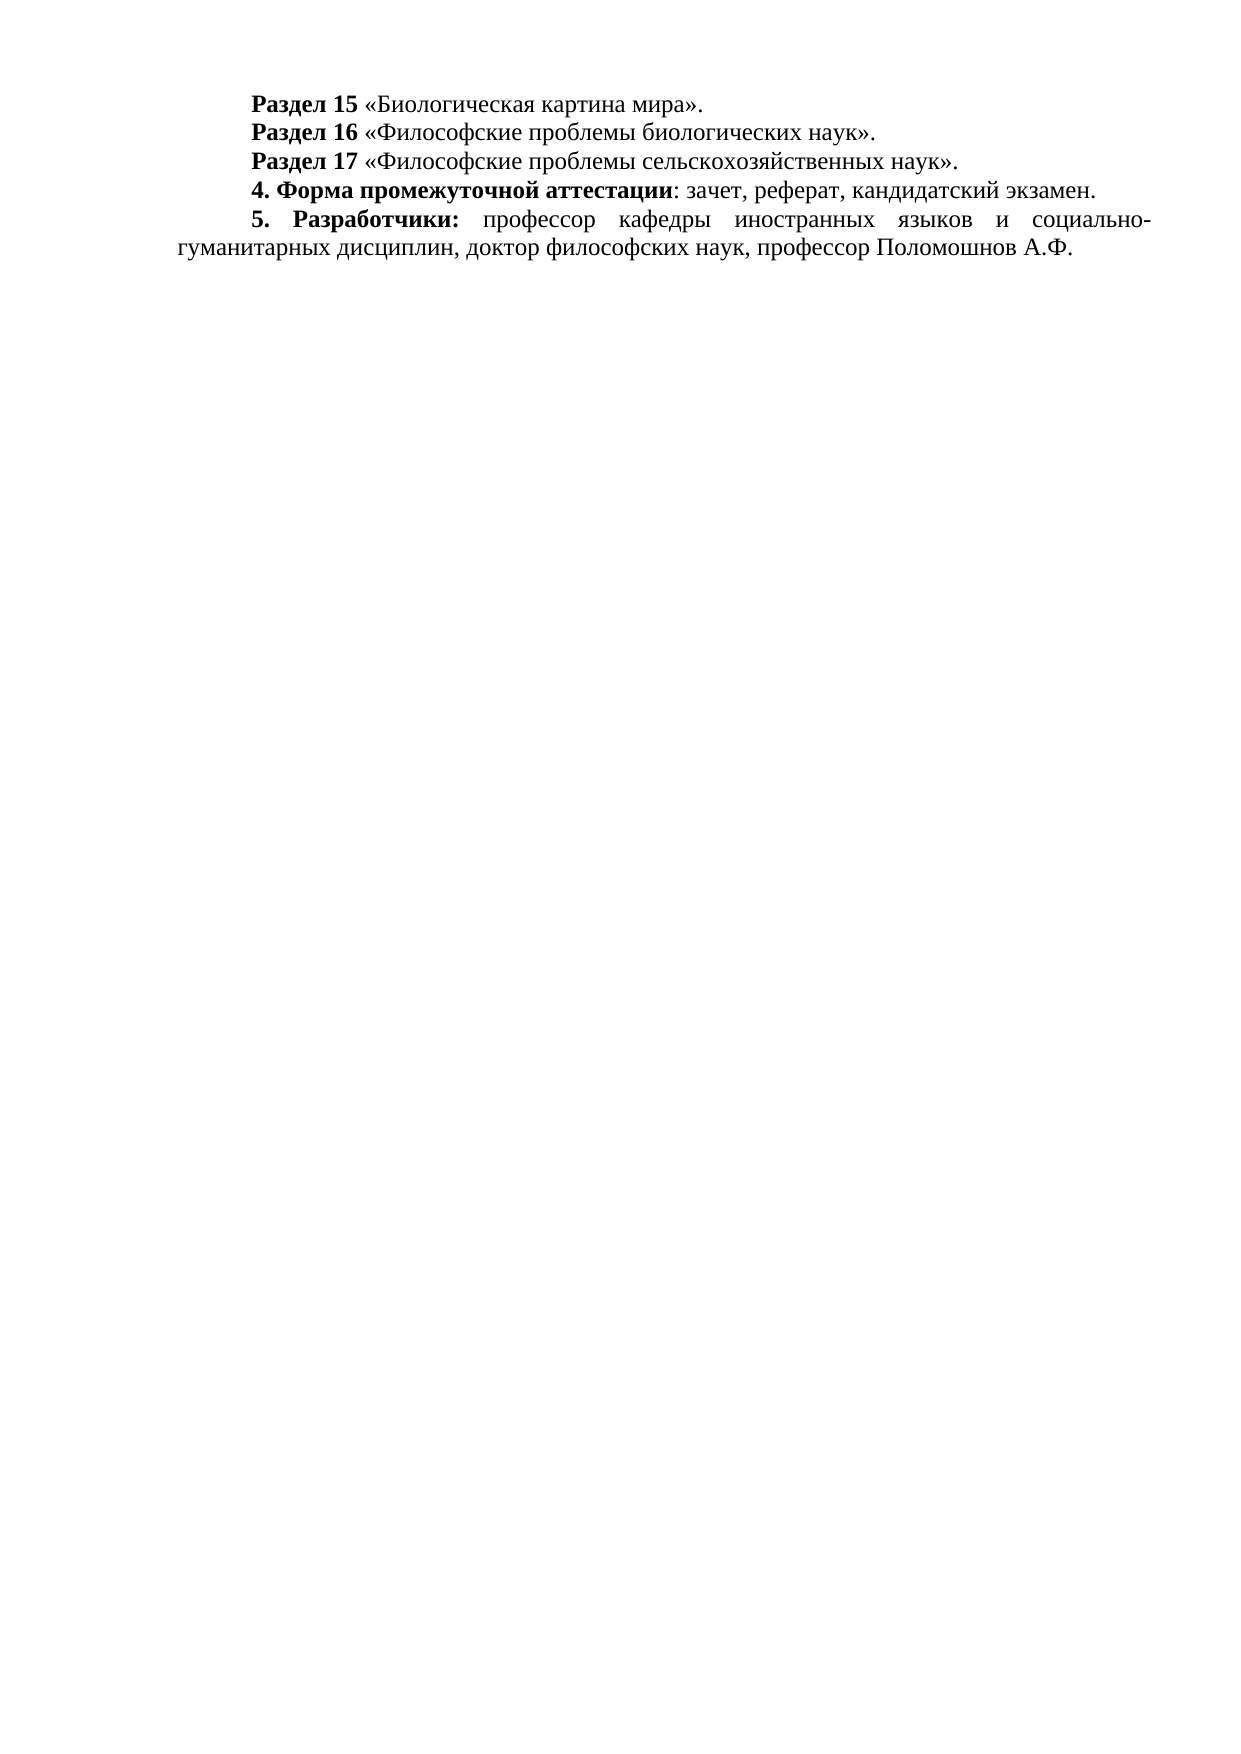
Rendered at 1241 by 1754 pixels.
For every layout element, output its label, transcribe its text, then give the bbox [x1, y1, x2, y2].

text Раздел 16 «Философские проблемы биологических наук». [251, 117, 1152, 146]
text 5. Разработчики: профессор кафедры иностранных языков и социально-гуманитарных дисциплин, доктор философских наук, профессор Поломошнов А.Ф. [177, 204, 1152, 261]
text 4. Форма промежуточной аттестации: зачет, реферат, кандидатский экзамен. [177, 175, 1152, 204]
text Раздел 17 «Философские проблемы сельскохозяйственных наук». [251, 146, 1152, 175]
text Раздел 15 «Биологическая картина мира». [251, 89, 1152, 117]
